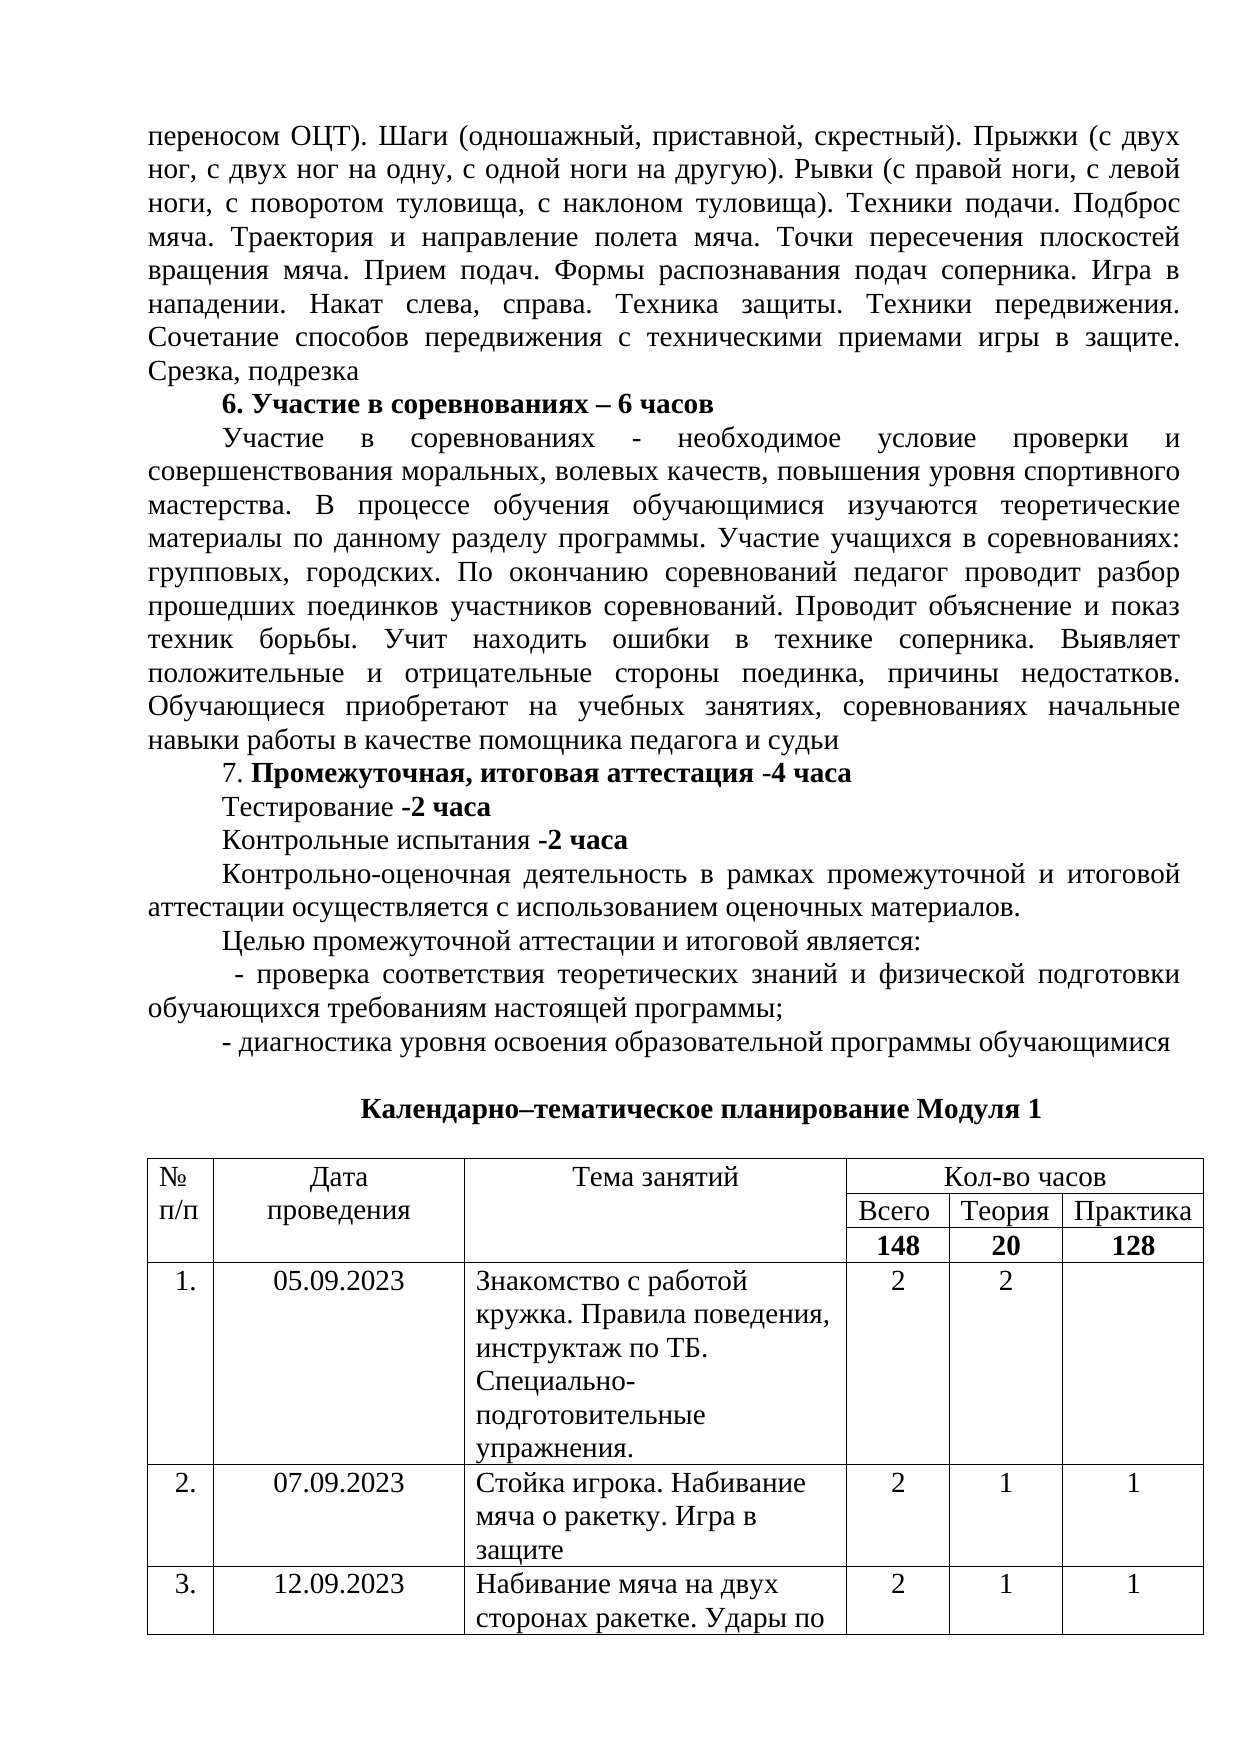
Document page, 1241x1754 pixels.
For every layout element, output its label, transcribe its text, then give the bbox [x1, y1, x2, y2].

table_header Кол-во часов [847, 1159, 1203, 1192]
table_header Тема занятий [465, 1159, 846, 1262]
text 7. Промежуточная, итоговая аттестация -4 часа [148, 755, 1181, 789]
table_cell 1 [950, 1567, 1062, 1634]
text - диагностика уровня освоения образовательной программы обучающимися [148, 1024, 1181, 1057]
table_cell 1 [1063, 1567, 1203, 1634]
table_cell Всего [847, 1194, 949, 1227]
table_cell 12.09.2023 [214, 1567, 464, 1634]
table_cell 07.09.2023 [214, 1465, 464, 1566]
table_cell Знакомство с работой кружка. Правила поведения, инструктаж по ТБ. Специально-подготовительные упражнения. [465, 1263, 846, 1464]
table_cell 20 [950, 1228, 1062, 1262]
table_cell [148, 1263, 213, 1464]
table_cell 1 [1063, 1465, 1203, 1566]
table_cell 148 [847, 1228, 949, 1262]
table_cell 2 [950, 1263, 1062, 1464]
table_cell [465, 1567, 846, 1634]
text Участие в соревнованиях - необходимое условие проверки и совершенствования моральных, волевых качеств, повышения уровня спортивного мастерства. В процессе обучения обучающимися изучаются теоретические материалы по данному разделу программы. Участие учащихся в соревнованиях: групповых, городских. По окончанию соревнований педагог проводит разбор прошедших поединков участников соревнований. Проводит объяснение и показ техник борьбы. Учит находить ошибки в технике соперника. Выявляет положительные и отрицательные стороны поединка, причины недостатков. Обучающиеся приобретают на учебных занятиях, соревнованиях начальные навыки работы в качестве помощника педагога и судьи [148, 420, 1181, 755]
text Контрольно-оценочная деятельность в рамках промежуточной и итоговой аттестации осуществляется с использованием оценочных материалов. [148, 856, 1181, 923]
text Целью промежуточной аттестации и итоговой является: [148, 923, 1181, 957]
table_header № п/п [148, 1159, 213, 1262]
text Контрольные испытания -2 часа [148, 822, 1181, 856]
table_cell [148, 1567, 213, 1634]
table_cell 2 [847, 1465, 949, 1566]
table_cell 1 [950, 1465, 1062, 1566]
table_cell [1063, 1263, 1203, 1464]
text Тестирование -2 часа [148, 789, 1181, 822]
table_cell Стойка игрока. Набивание мяча о ракетку. Игра в защите [465, 1465, 846, 1566]
table_cell Практика [1063, 1194, 1203, 1227]
table_cell Теория [950, 1194, 1062, 1227]
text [148, 118, 1181, 386]
table_cell 2 [847, 1263, 949, 1464]
table_cell 05.09.2023 [214, 1263, 464, 1464]
table_cell 128 [1063, 1228, 1203, 1262]
table_cell 2 [847, 1567, 949, 1634]
text 6. Участие в соревнованиях – 6 часов [148, 386, 1181, 420]
table_cell [148, 1465, 213, 1566]
text Календарно–тематическое планирование Модуля 1 [148, 1091, 1181, 1124]
table_header Дата проведения [214, 1159, 464, 1262]
text - проверка соответствия теоретических знаний и физической подготовки обучающихся требованиям настоящей программы; [148, 957, 1181, 1024]
